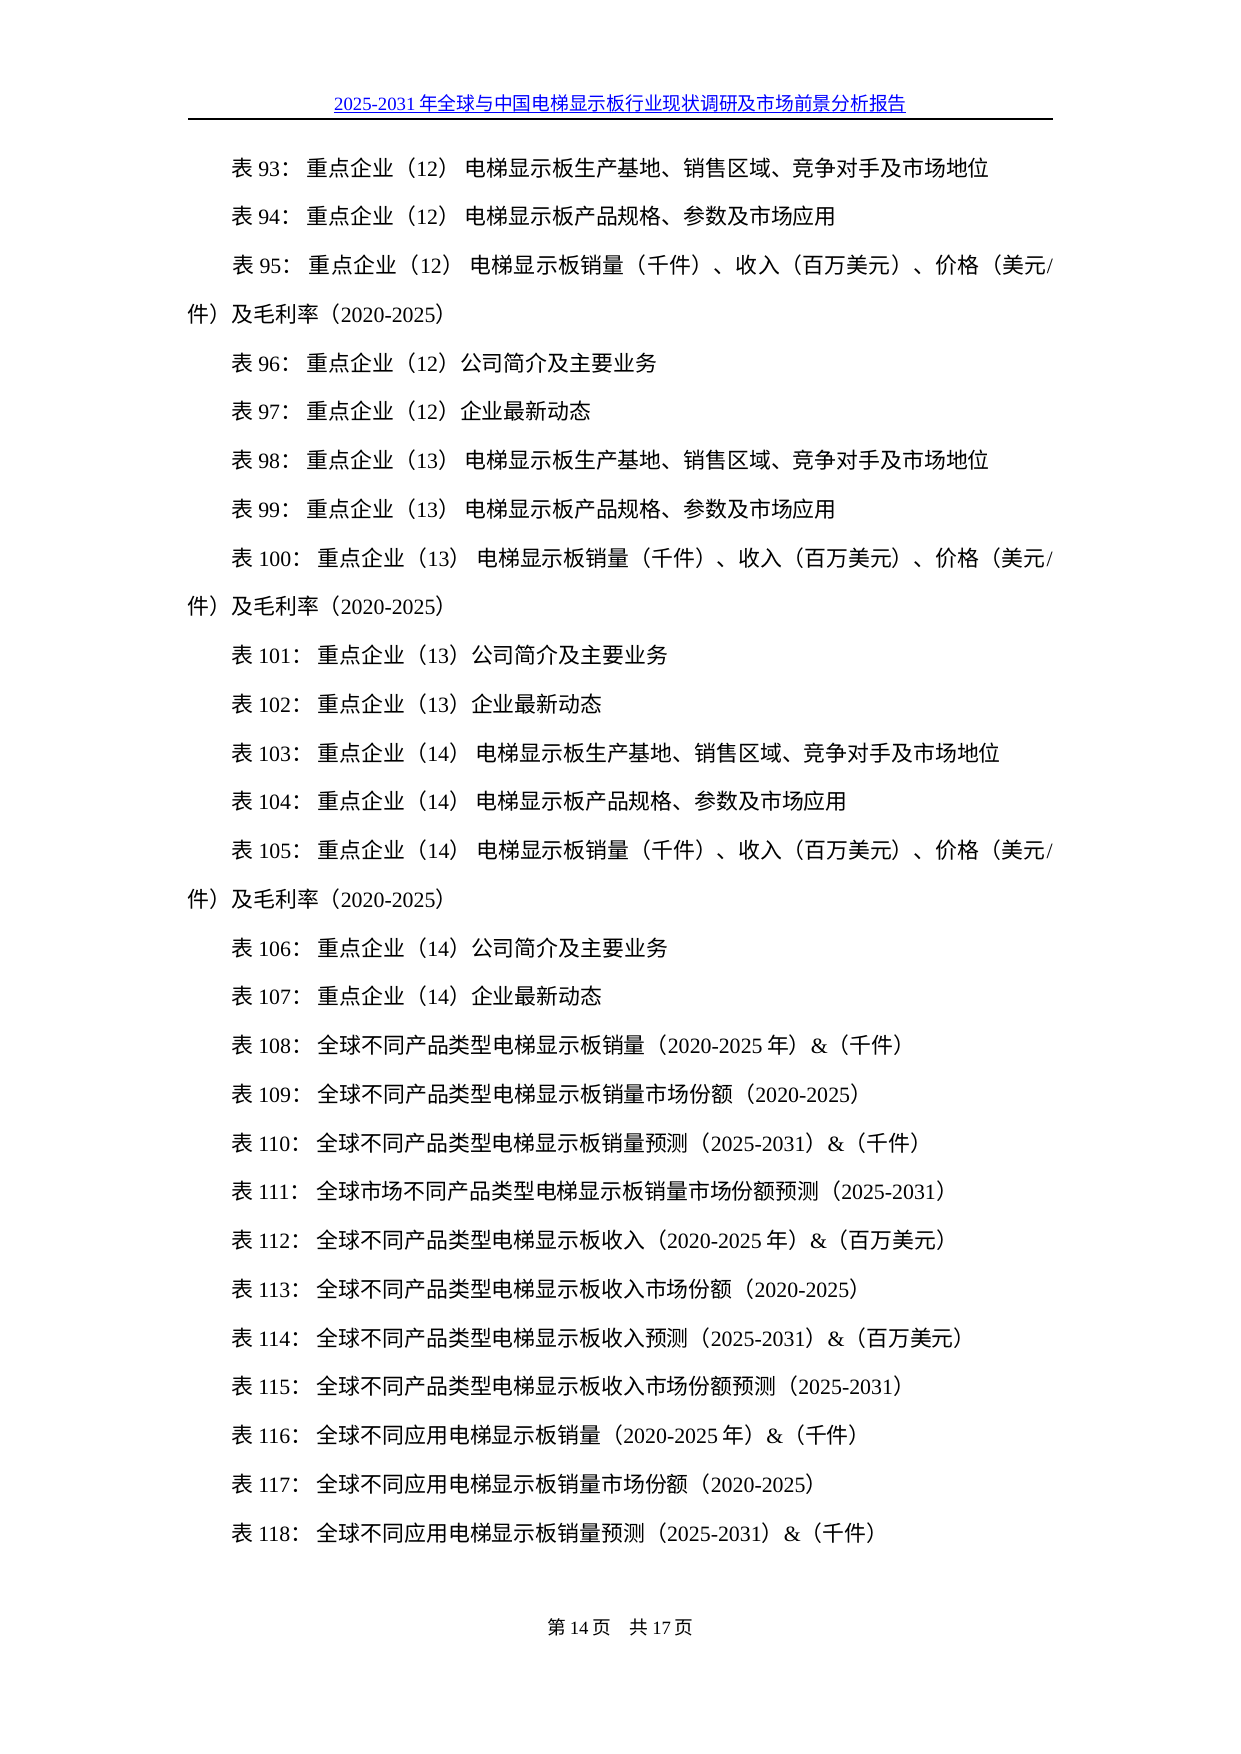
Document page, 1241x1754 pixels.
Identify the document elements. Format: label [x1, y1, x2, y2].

text [187, 150, 1053, 1548]
